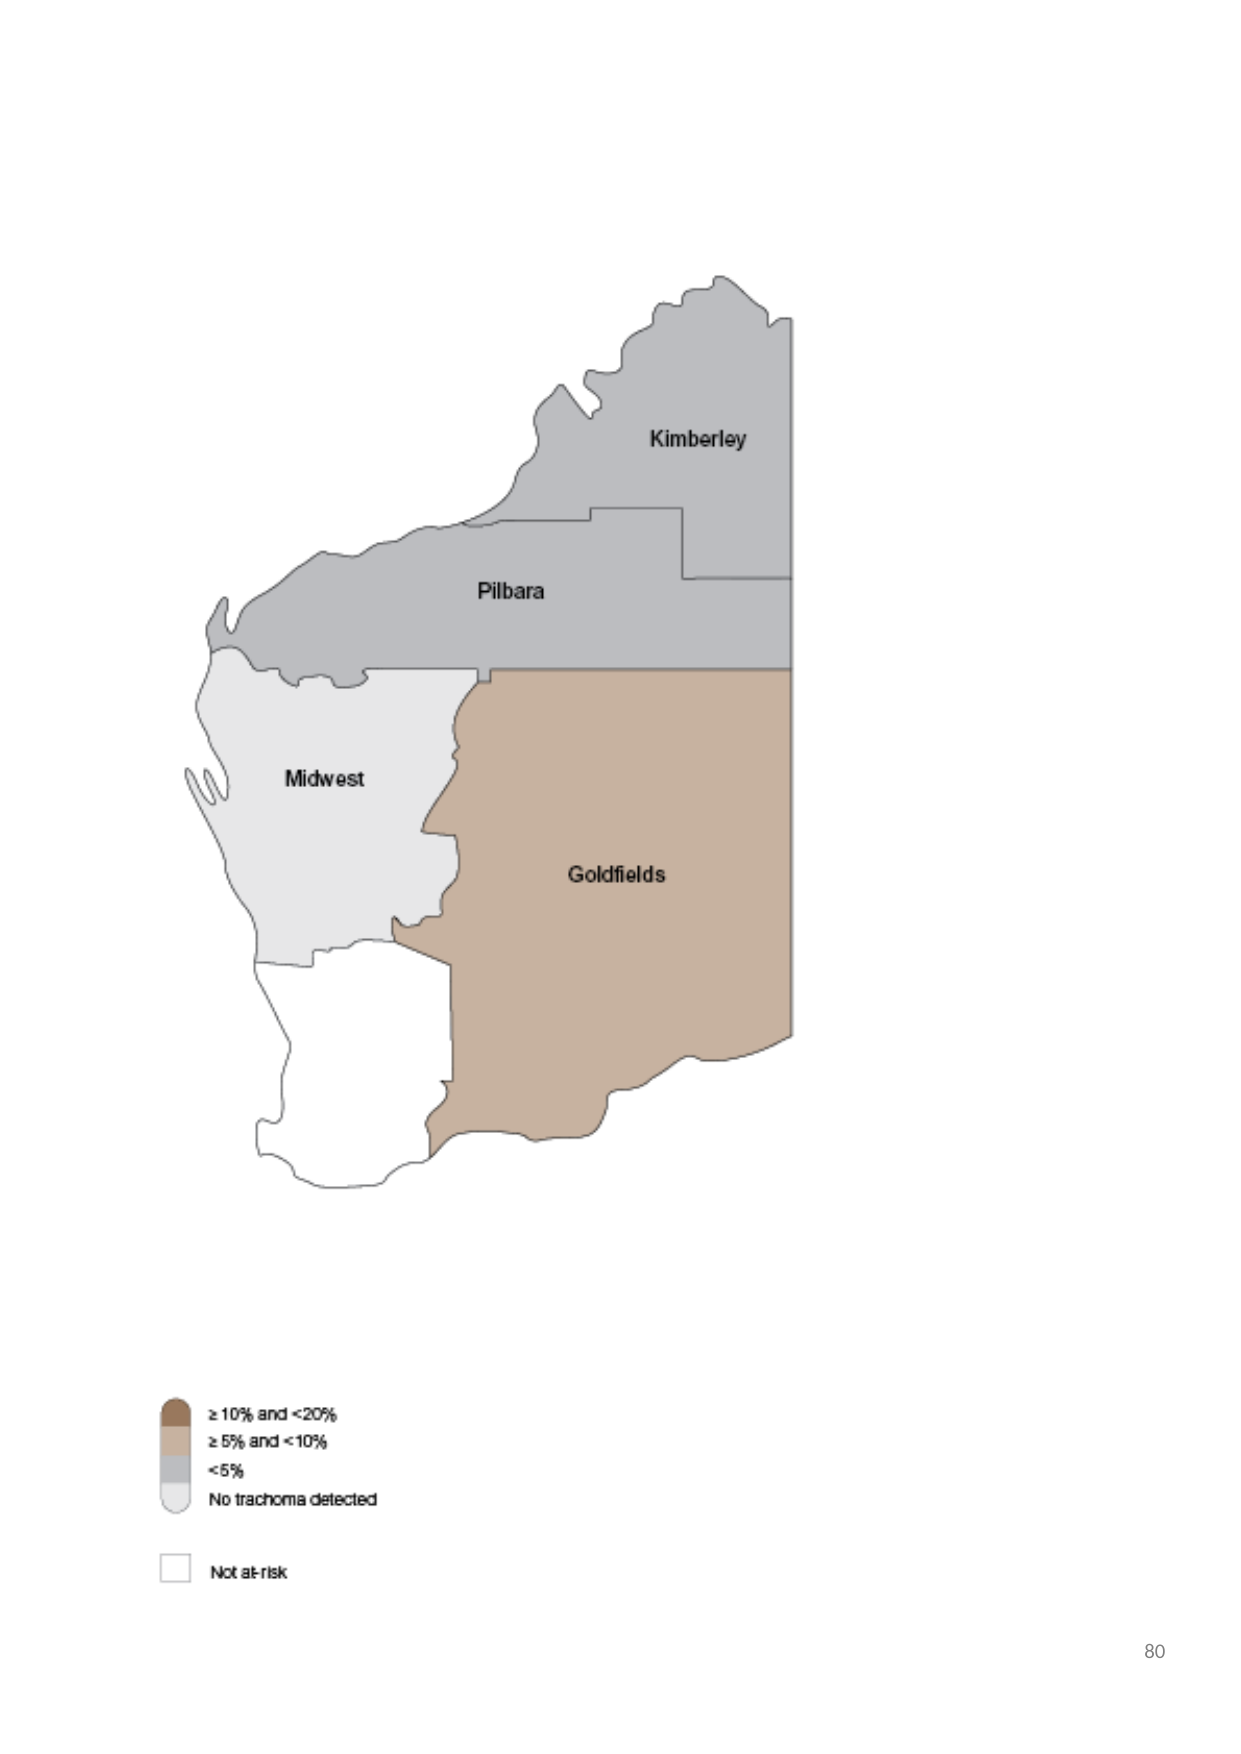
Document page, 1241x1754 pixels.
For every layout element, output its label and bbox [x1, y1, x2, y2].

picture [81, 122, 882, 1602]
